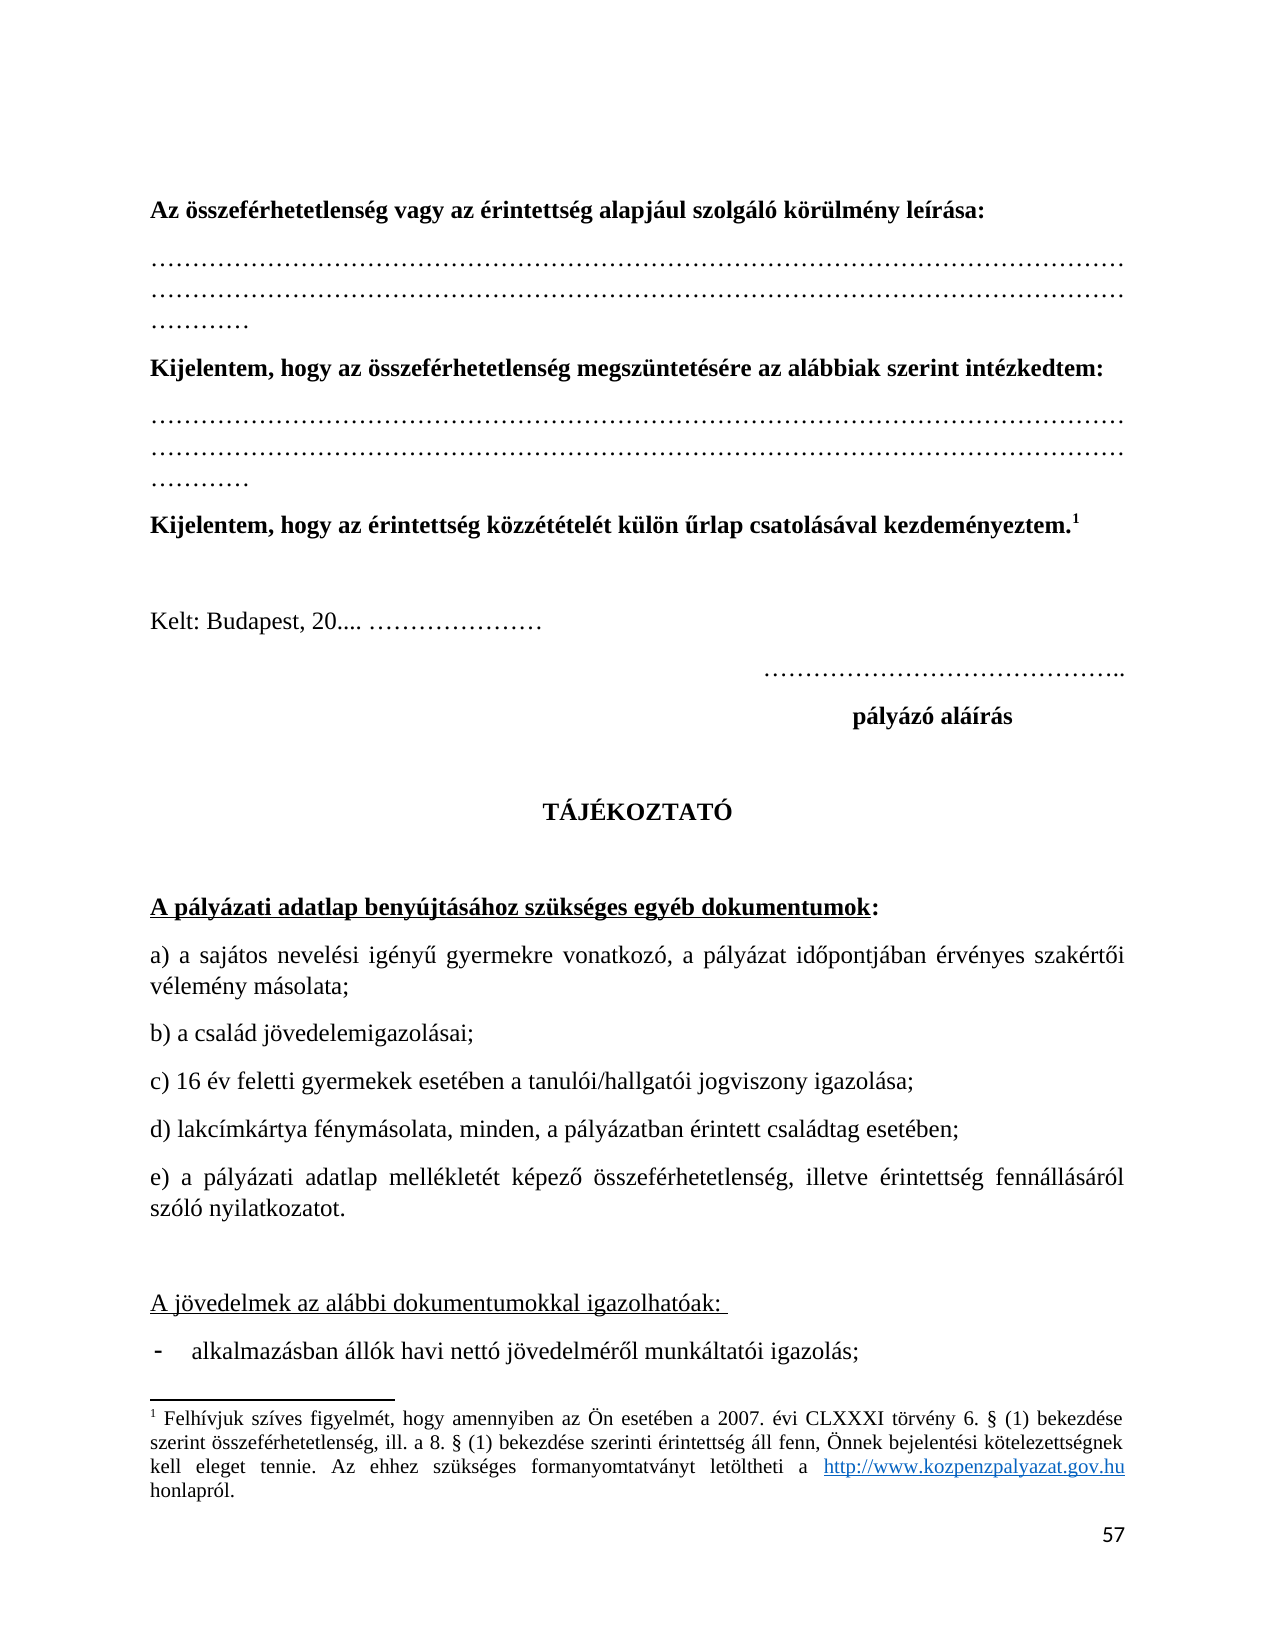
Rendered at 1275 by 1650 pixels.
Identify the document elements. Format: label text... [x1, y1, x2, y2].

text TÁJÉKOZTATÓ [150, 797, 1125, 825]
text pályázó aláírás [666, 701, 1125, 730]
text a) a sajátos nevelési igényű gyermekre vonatkozó, a pályázat időpontjában érvényes szakértői vélemény másolata; [150, 940, 1125, 999]
text b) a család jövedelemigazolásai; [150, 1018, 1125, 1047]
text A pályázati adatlap benyújtásához szükséges egyéb dokumentumok: [150, 892, 1125, 921]
text e) a pályázati adatlap mellékletét képező összeférhetetlenség, illetve érintettség fennállásáról szóló nyilatkozatot. [150, 1162, 1125, 1221]
text A jövedelmek az alábbi dokumentumokkal igazolhatóak: [150, 1288, 1125, 1317]
text Az összeférhetetlenség vagy az érintettség alapjául szolgáló körülmény leírása: [150, 195, 1125, 224]
text ………………………………………………………………………………………………………………………………………………………………………………………………………………………… [150, 243, 1125, 334]
text d) lakcímkártya fénymásolata, minden, a pályázatban érintett családtag esetében; [150, 1114, 1125, 1143]
list alkalmazásban állók havi nettó jövedelméről munkáltatói igazolás; [154, 1336, 1125, 1364]
text Kelt: Budapest, 20.... ………………… [150, 606, 1125, 634]
text Kijelentem, hogy az érintettség közzétételét külön űrlap csatolásával kezdeményeztem. [150, 510, 1125, 539]
text Kijelentem, hogy az összeférhetetlenség megszüntetésére az alábbiak szerint intézkedtem: [150, 353, 1125, 382]
text c) 16 év feletti gyermekek esetében a tanulói/hallgatói jogviszony igazolása; [150, 1066, 1125, 1095]
text …………………………………….. [150, 653, 1125, 682]
text ………………………………………………………………………………………………………………………………………………………………………………………………………………………… [150, 401, 1125, 491]
